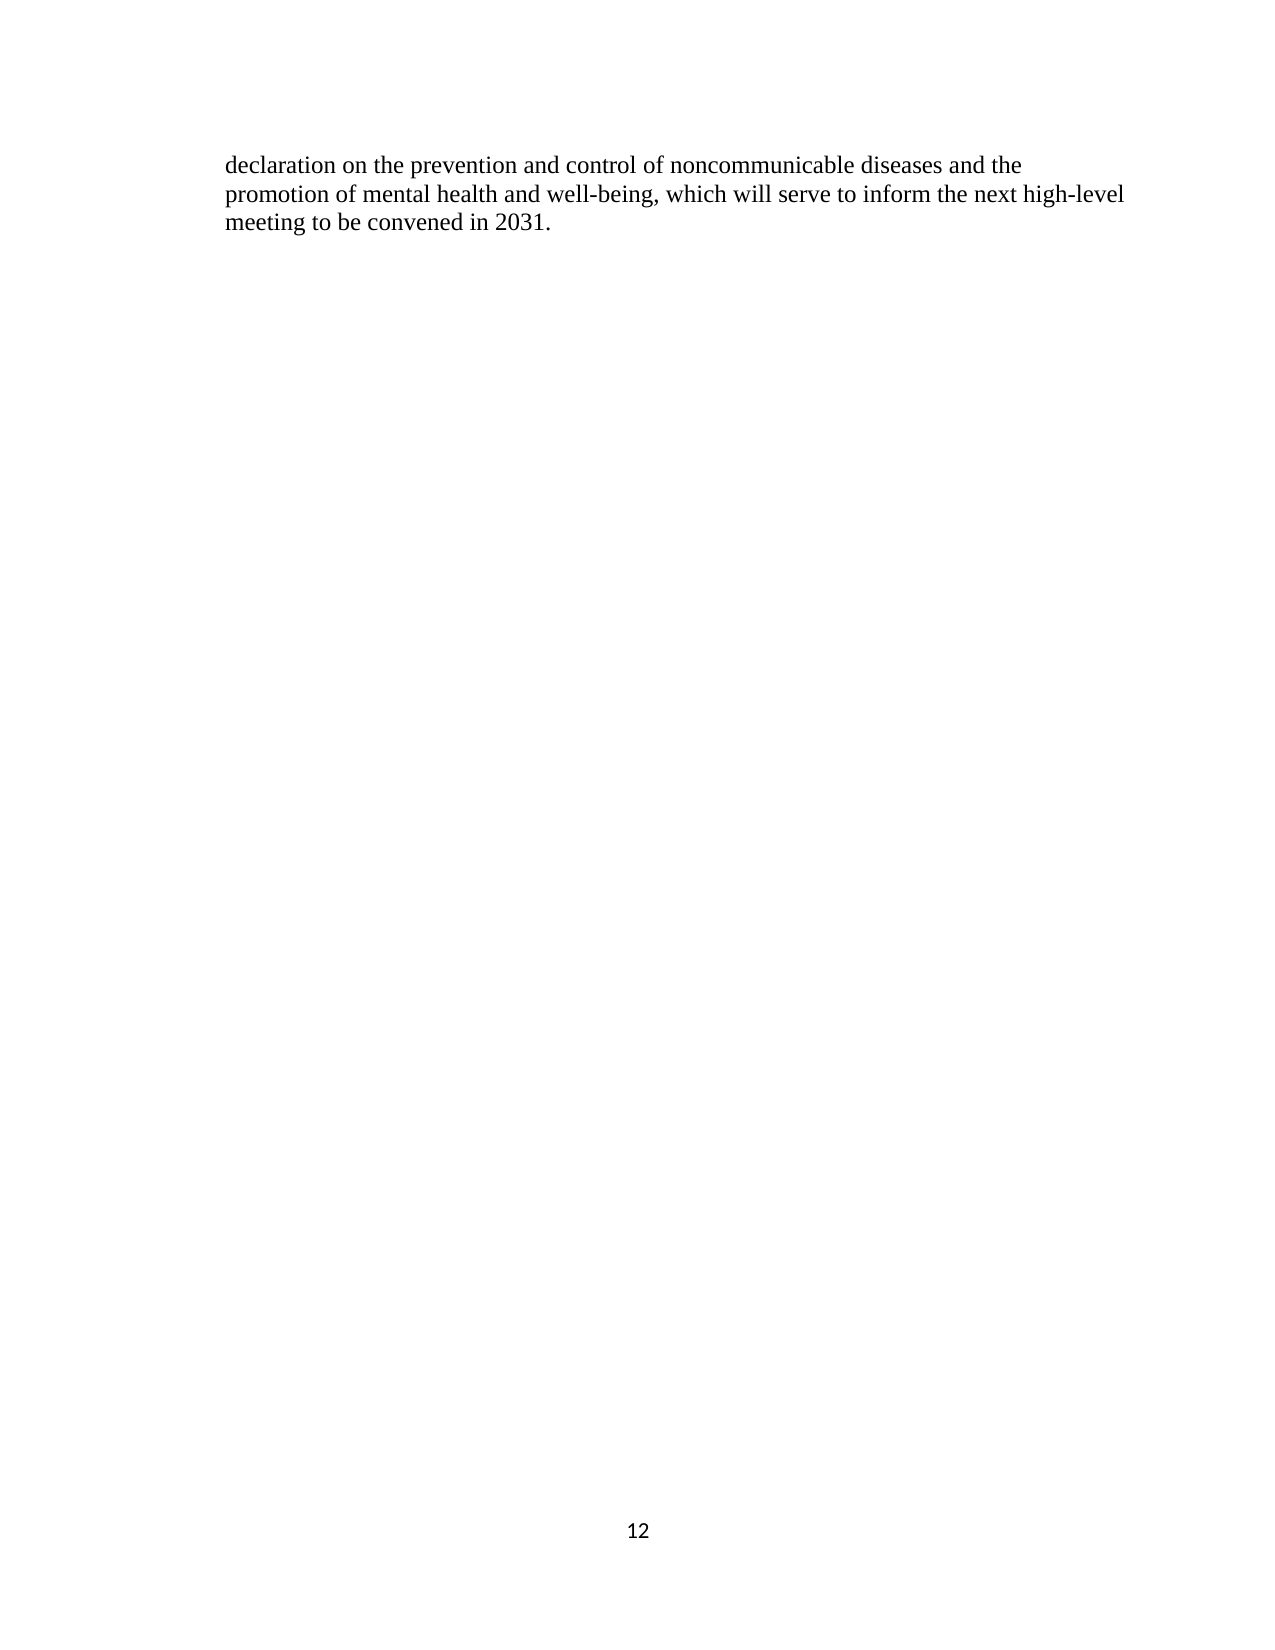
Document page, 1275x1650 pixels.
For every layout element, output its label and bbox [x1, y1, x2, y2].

list [187, 150, 1125, 236]
